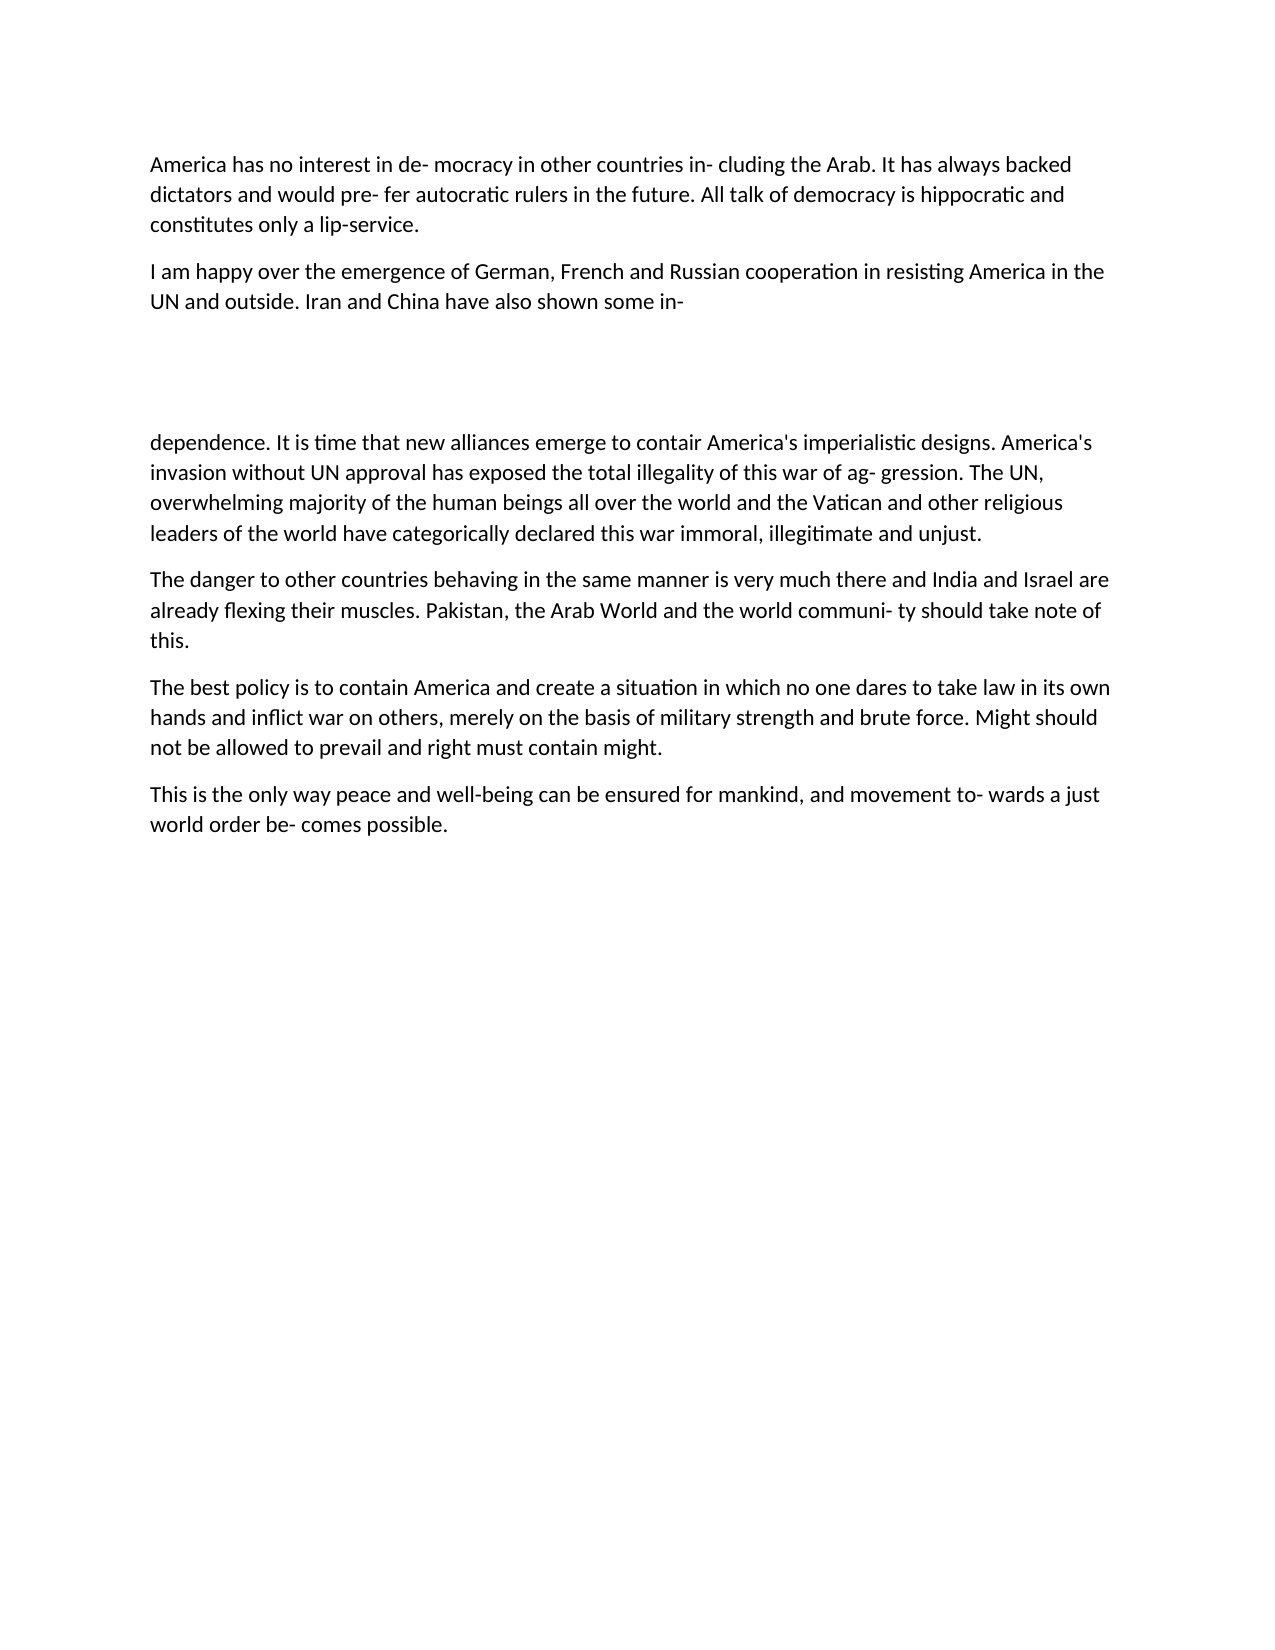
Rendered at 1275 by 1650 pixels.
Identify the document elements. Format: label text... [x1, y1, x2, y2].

text The danger to other countries behaving in the same manner is very much there and India and Israel are already flexing their muscles. Pakistan, the Arab World and the world communi- ty should take note of this. [150, 566, 1125, 654]
text I am happy over the emergence of German, French and Russian cooperation in resisting America in the UN and outside. Iran and China have also shown some in- [150, 257, 1125, 316]
text The best policy is to contain America and create a situation in which no one dares to take law in its own hands and inflict war on others, merely on the basis of military strength and brute force. Might should not be allowed to prevail and right must contain might. [150, 673, 1125, 761]
text America has no interest in de- mocracy in other countries in- cluding the Arab. It has always backed dictators and would pre- fer autocratic rulers in the future. All talk of democracy is hippocratic and constitutes only a lip-service. [150, 150, 1125, 238]
text dependence. It is time that new alliances emerge to contair America's imperialistic designs. America's invasion without UN approval has exposed the total illegality of this war of ag- gression. The UN, overwhelming majority of the human beings all over the world and the Vatican and other religious leaders of the world have categorically declared this war immoral, illegitimate and unjust. [150, 428, 1125, 547]
text This is the only way peace and well-being can be ensured for mankind, and movement to- wards a just world order be- comes possible. [150, 780, 1125, 838]
